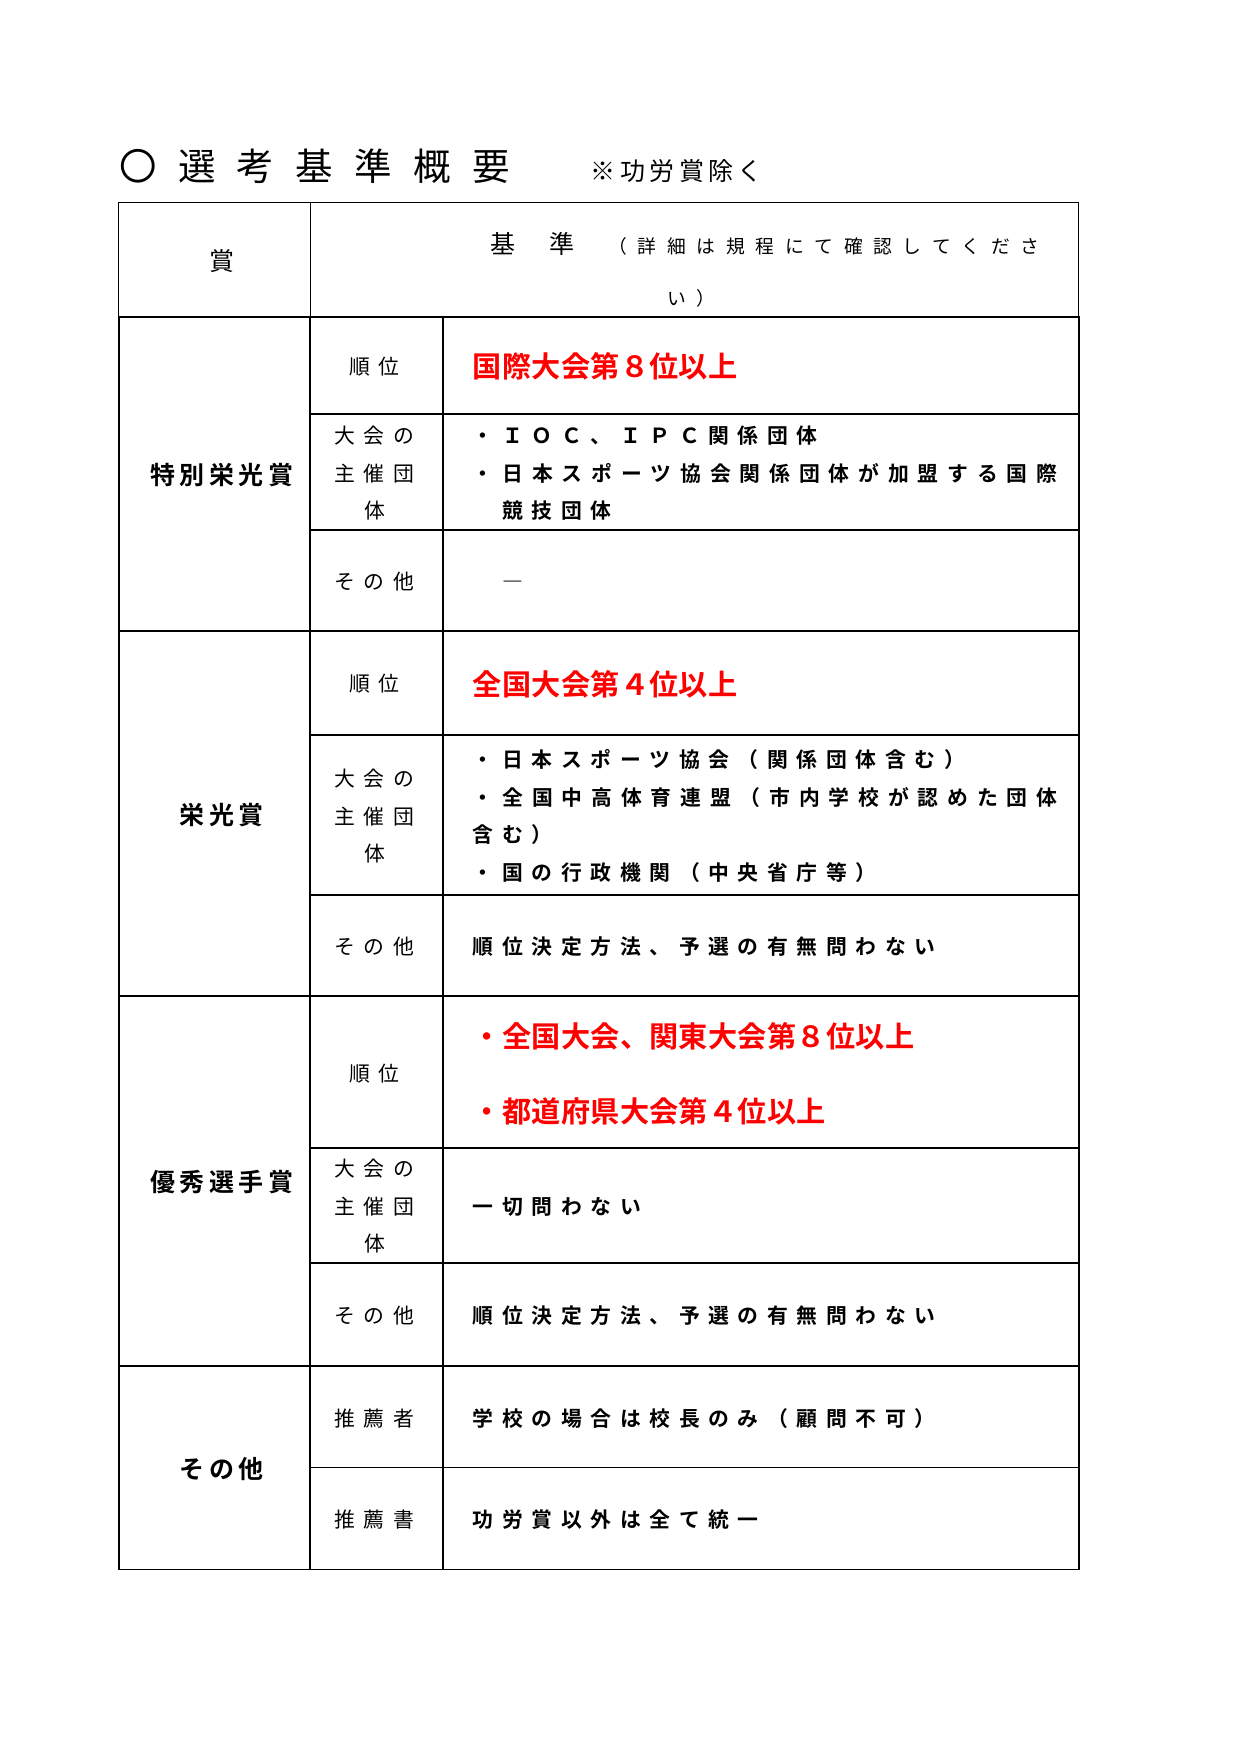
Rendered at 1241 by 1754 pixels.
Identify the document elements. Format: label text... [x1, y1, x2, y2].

table_cell 順位 [311, 632, 442, 734]
table_cell 順位決定方法、予選の有無問わない [444, 896, 1078, 995]
table_cell 一切問わない [444, 1149, 1078, 1262]
table_cell 全国大会第４位以上 [444, 632, 1078, 734]
table_cell その他 [120, 1367, 309, 1569]
table_cell 順位 [311, 997, 442, 1147]
table_header 賞 [119, 203, 310, 316]
table_cell 栄光賞 [120, 632, 309, 995]
table_cell ・全国大会、関東大会第８位以上 ・都道府県大会第４位以上 [444, 997, 1078, 1147]
table_cell 推薦者 [311, 1367, 442, 1467]
table_header 基 準 （詳細は規程にて確認してください） [311, 203, 1078, 316]
table_cell その他 [311, 531, 442, 630]
text 〇選考基準概要 ※功労賞除く [119, 127, 1121, 202]
table_cell 特別栄光賞 [120, 318, 309, 630]
table_cell 学校の場合は校長のみ（顧問不可） [444, 1367, 1078, 1467]
table_cell ・日本スポーツ協会（関係団体含む） ・全国中高体育連盟（市内学校が認めた団体含む） ・国の行政機関（中央省庁等） [444, 736, 1078, 894]
table_cell その他 [311, 1264, 442, 1365]
table_cell 順位 [311, 318, 442, 413]
table_cell 大会の 主催団体 [311, 1149, 442, 1262]
table_cell ・ＩＯＣ、ＩＰＣ関係団体 ・日本スポーツ協会関係団体が加盟する国際競技団体 [444, 415, 1078, 529]
table_cell 功労賞以外は全て統一 [444, 1468, 1078, 1569]
table_cell 順位決定方法、予選の有無問わない [444, 1264, 1078, 1365]
table_cell ― [444, 531, 1078, 630]
table_cell 国際大会第８位以上 [444, 318, 1078, 413]
table_cell 大会の 主催団体 [311, 736, 442, 894]
table_cell 推薦書 [311, 1468, 442, 1569]
table_cell 優秀選手賞 [120, 997, 309, 1365]
table_cell 大会の 主催団体 [311, 415, 442, 529]
table_cell その他 [311, 896, 442, 995]
